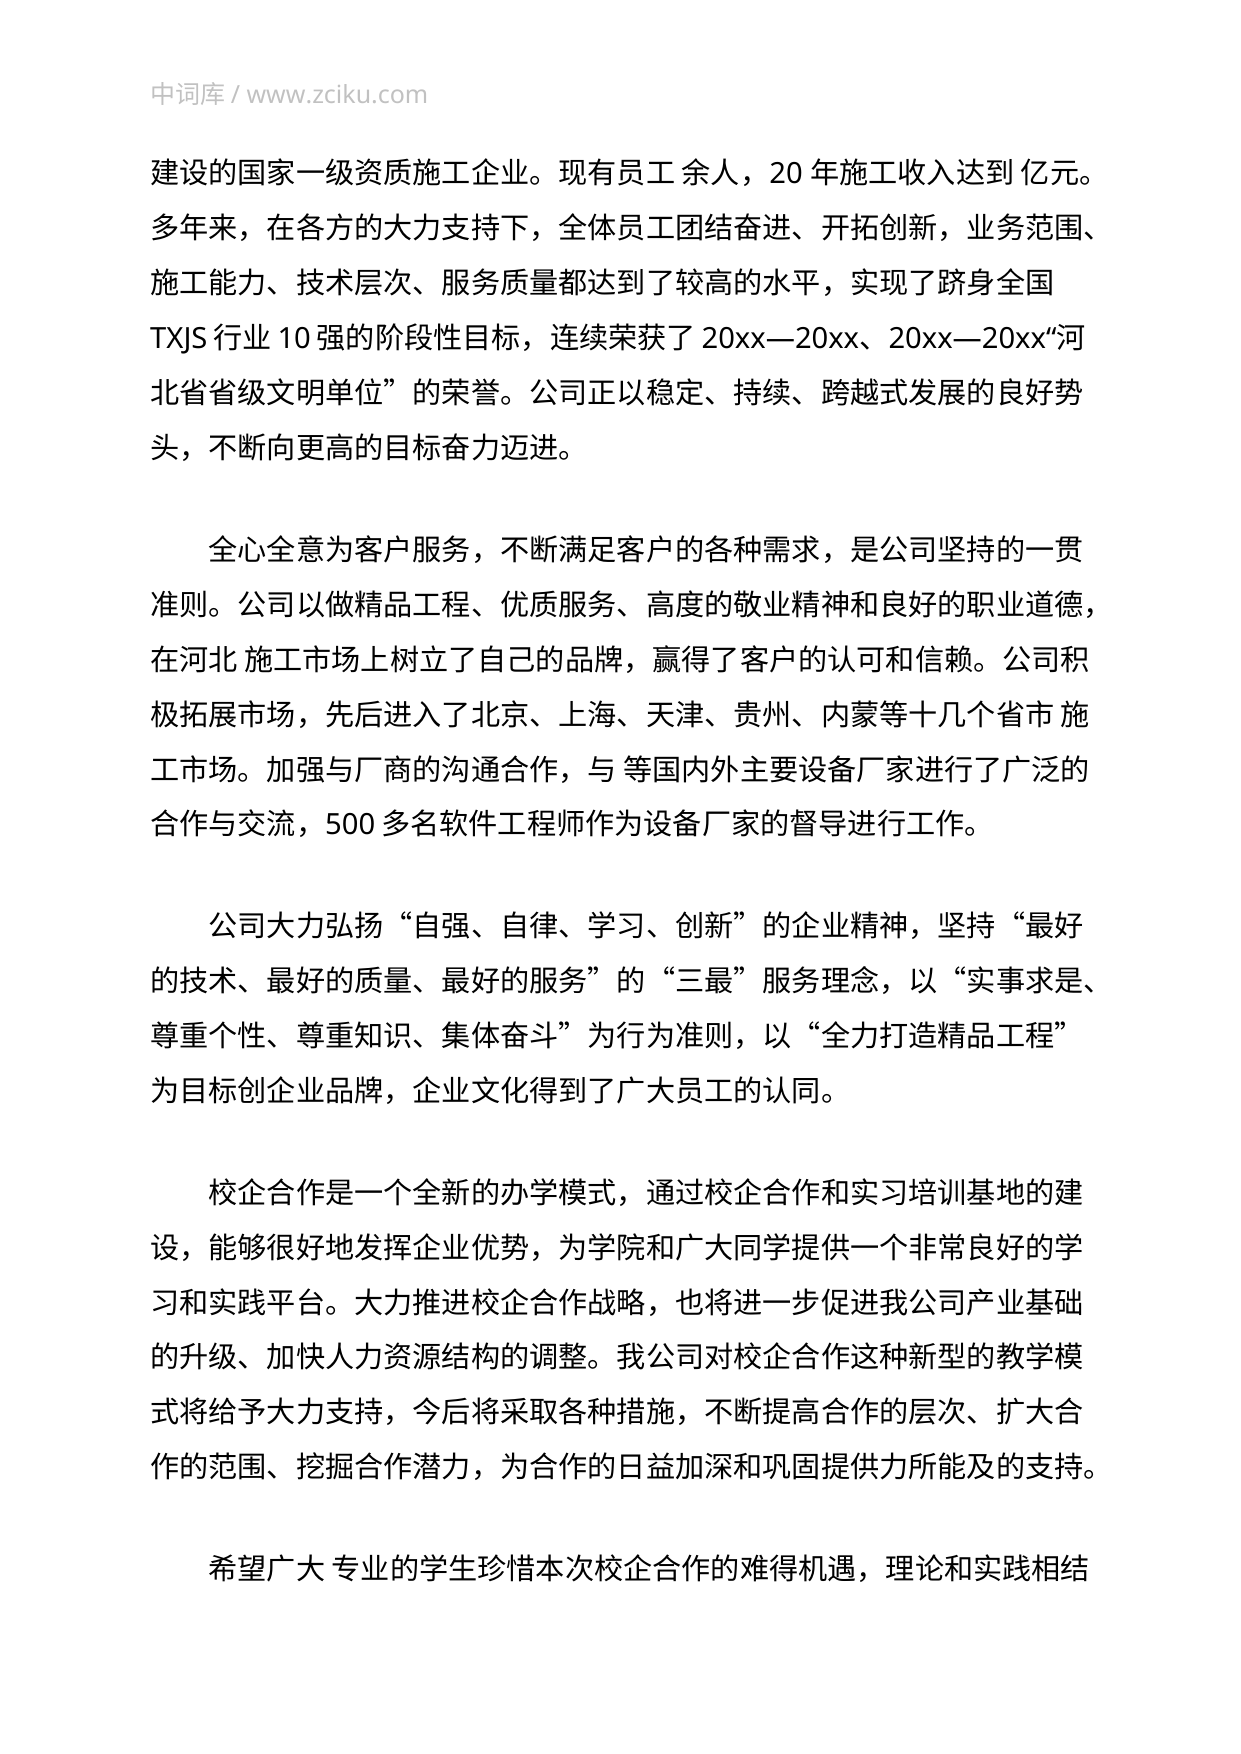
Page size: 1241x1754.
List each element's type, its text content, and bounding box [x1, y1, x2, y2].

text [150, 1546, 1090, 1588]
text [150, 150, 1090, 467]
text 校企合作是一个全新的办学模式，通过校企合作和实习培训基地的建设，能够很好地发挥企业优势，为学院和广大同学提供一个非常良好的学习和实践平台。大力推进校企合作战略，也将进一步促进我公司产业基础的升级、加快人力资源结构的调整。我公司对校企合作这种新型的教学模式将给予大力支持，今后将采取各种措施，不断提高合作的层次、扩大合作的范围、挖掘合作潜力，为合作的日益加深和巩固提供力所能及的支持。 [150, 1169, 1090, 1486]
text 公司大力弘扬“自强、自律、学习、创新”的企业精神，坚持“最好的技术、最好的质量、最好的服务”的“三最”服务理念，以“实事求是、尊重个性、尊重知识、集体奋斗”为行为准则，以“全力打造精品工程”为目标创企业品牌，企业文化得到了广大员工的认同。 [150, 903, 1090, 1110]
text 全心全意为客户服务，不断满足客户的各种需求，是公司坚持的一贯准则。公司以做精品工程、优质服务、高度的敬业精神和良好的职业道德，在河北 施工市场上树立了自己的品牌，赢得了客户的认可和信赖。公司积极拓展市场，先后进入了北京、上海、天津、贵州、内蒙等十几个省市 施工市场。加强与厂商的沟通合作，与 等国内外主要设备厂家进行了广泛的合作与交流，500多名软件工程师作为设备厂家的督导进行工作。 [150, 526, 1090, 843]
